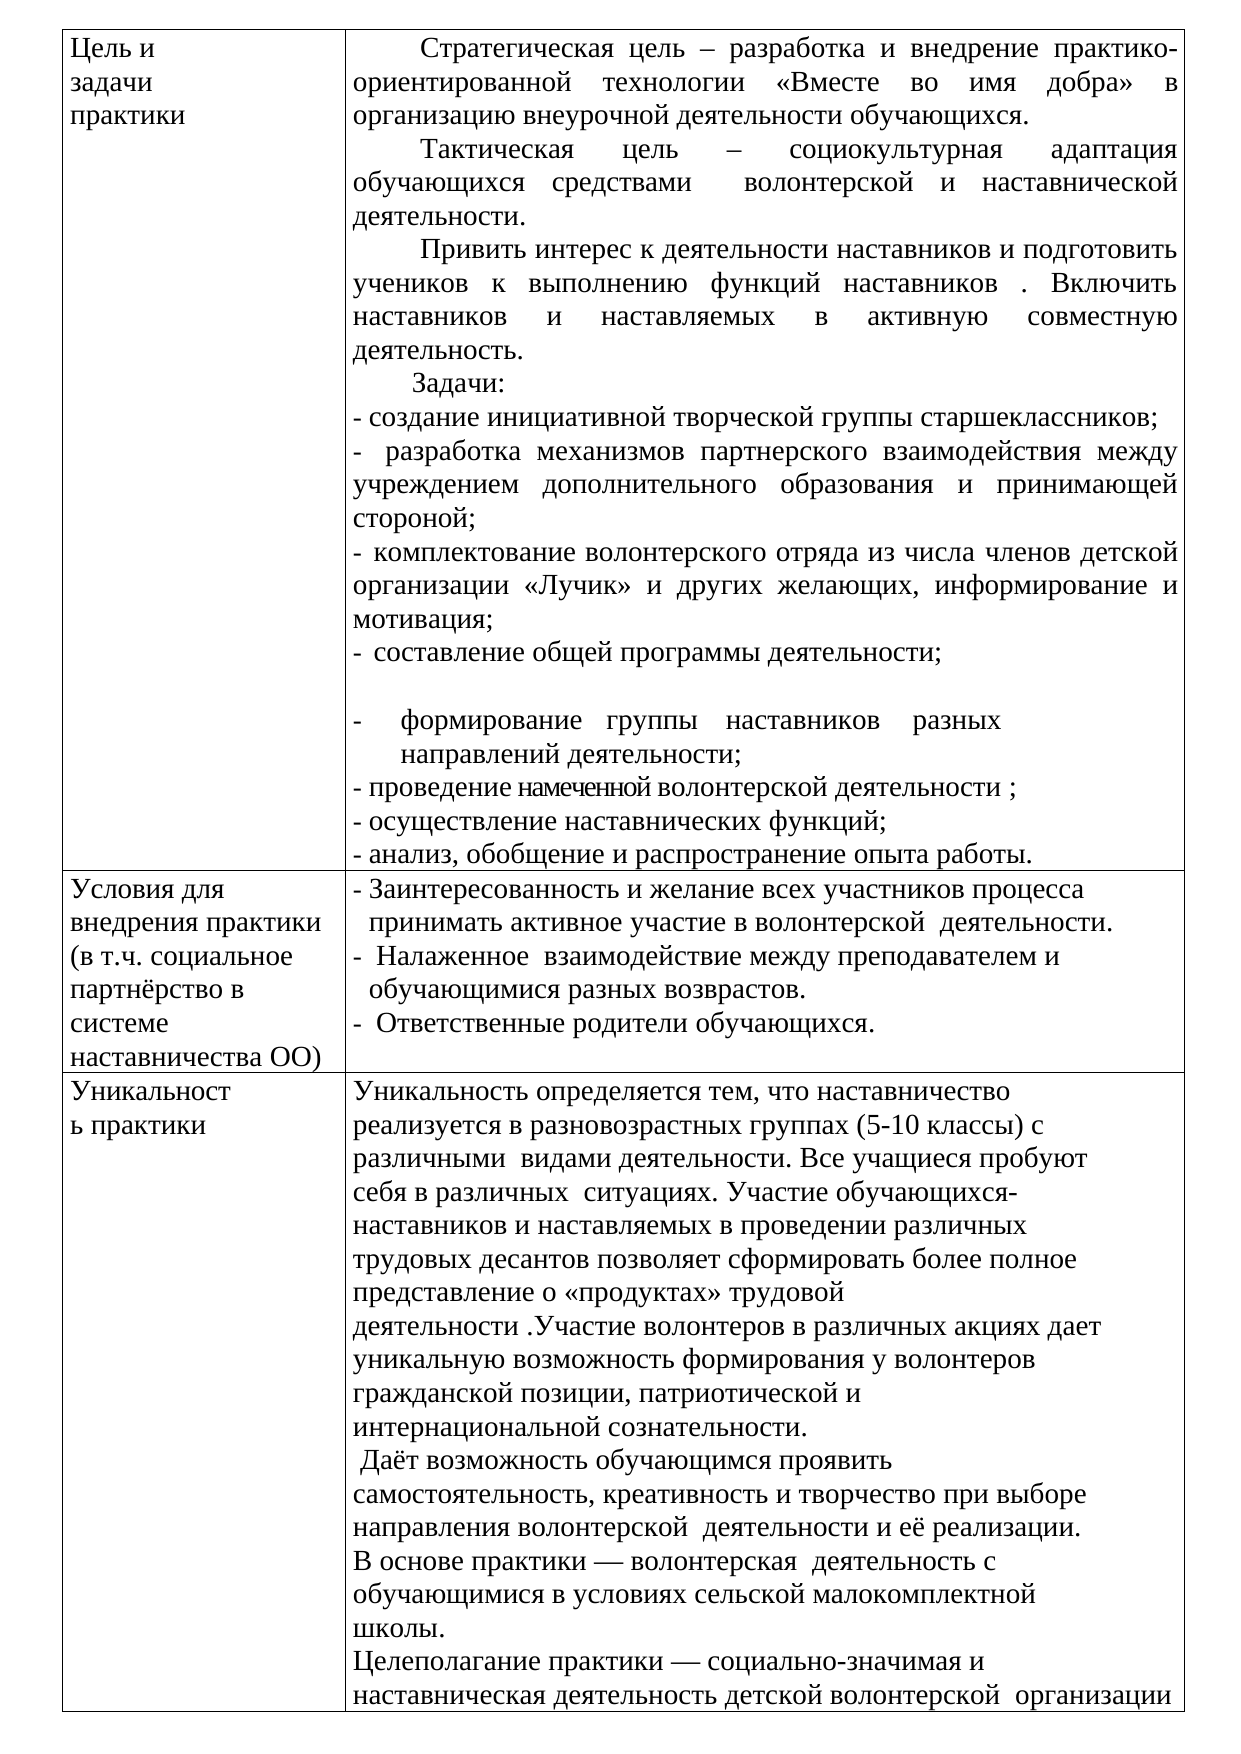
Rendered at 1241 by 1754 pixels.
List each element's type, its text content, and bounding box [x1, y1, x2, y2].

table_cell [63, 1073, 345, 1711]
table_cell Условия для внедрения практики (в т.ч. социальное партнёрство в системе наставничества ОО) [63, 871, 345, 1072]
table_cell Заинтересованность и желание всех участников процесса принимать активное участие в волонтерской деятельности. Налаженное взаимодействие между преподавателем и обучающимися разных возврастов. Ответственные родители обучающихся. [346, 871, 1184, 1072]
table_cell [346, 1073, 1184, 1711]
table_cell Цель и задачи практики [63, 30, 345, 870]
table_cell Стратегическая цель – разработка и внедрение практико- ориентированной технологии «Вместе во имя добра» в организацию внеурочной деятельности обучающихся. Тактическая цель – социокультурная адаптация обучающихся средствами волонтерской и наставнической деятельности. Привить интерес к деятельности наставников и подготовить учеников к выполнению функций наставников . Включить наставников и наставляемых в активную совместную деятельность. Задачи: создание инициативной творческой группы старшеклассников; разработка механизмов партнерского взаимодействия между учреждением дополнительного образования и принимающей стороной; комплектование волонтерского отряда из числа членов детской организации «Лучик» и других желающих, информирование и мотивация; составление общей программы деятельности; формирование группы наставников разных направлений деятельности; проведение намеченной волонтерской деятельности ; осуществление наставнических функций; анализ, обобщение и распространение опыта работы. [346, 30, 1184, 870]
